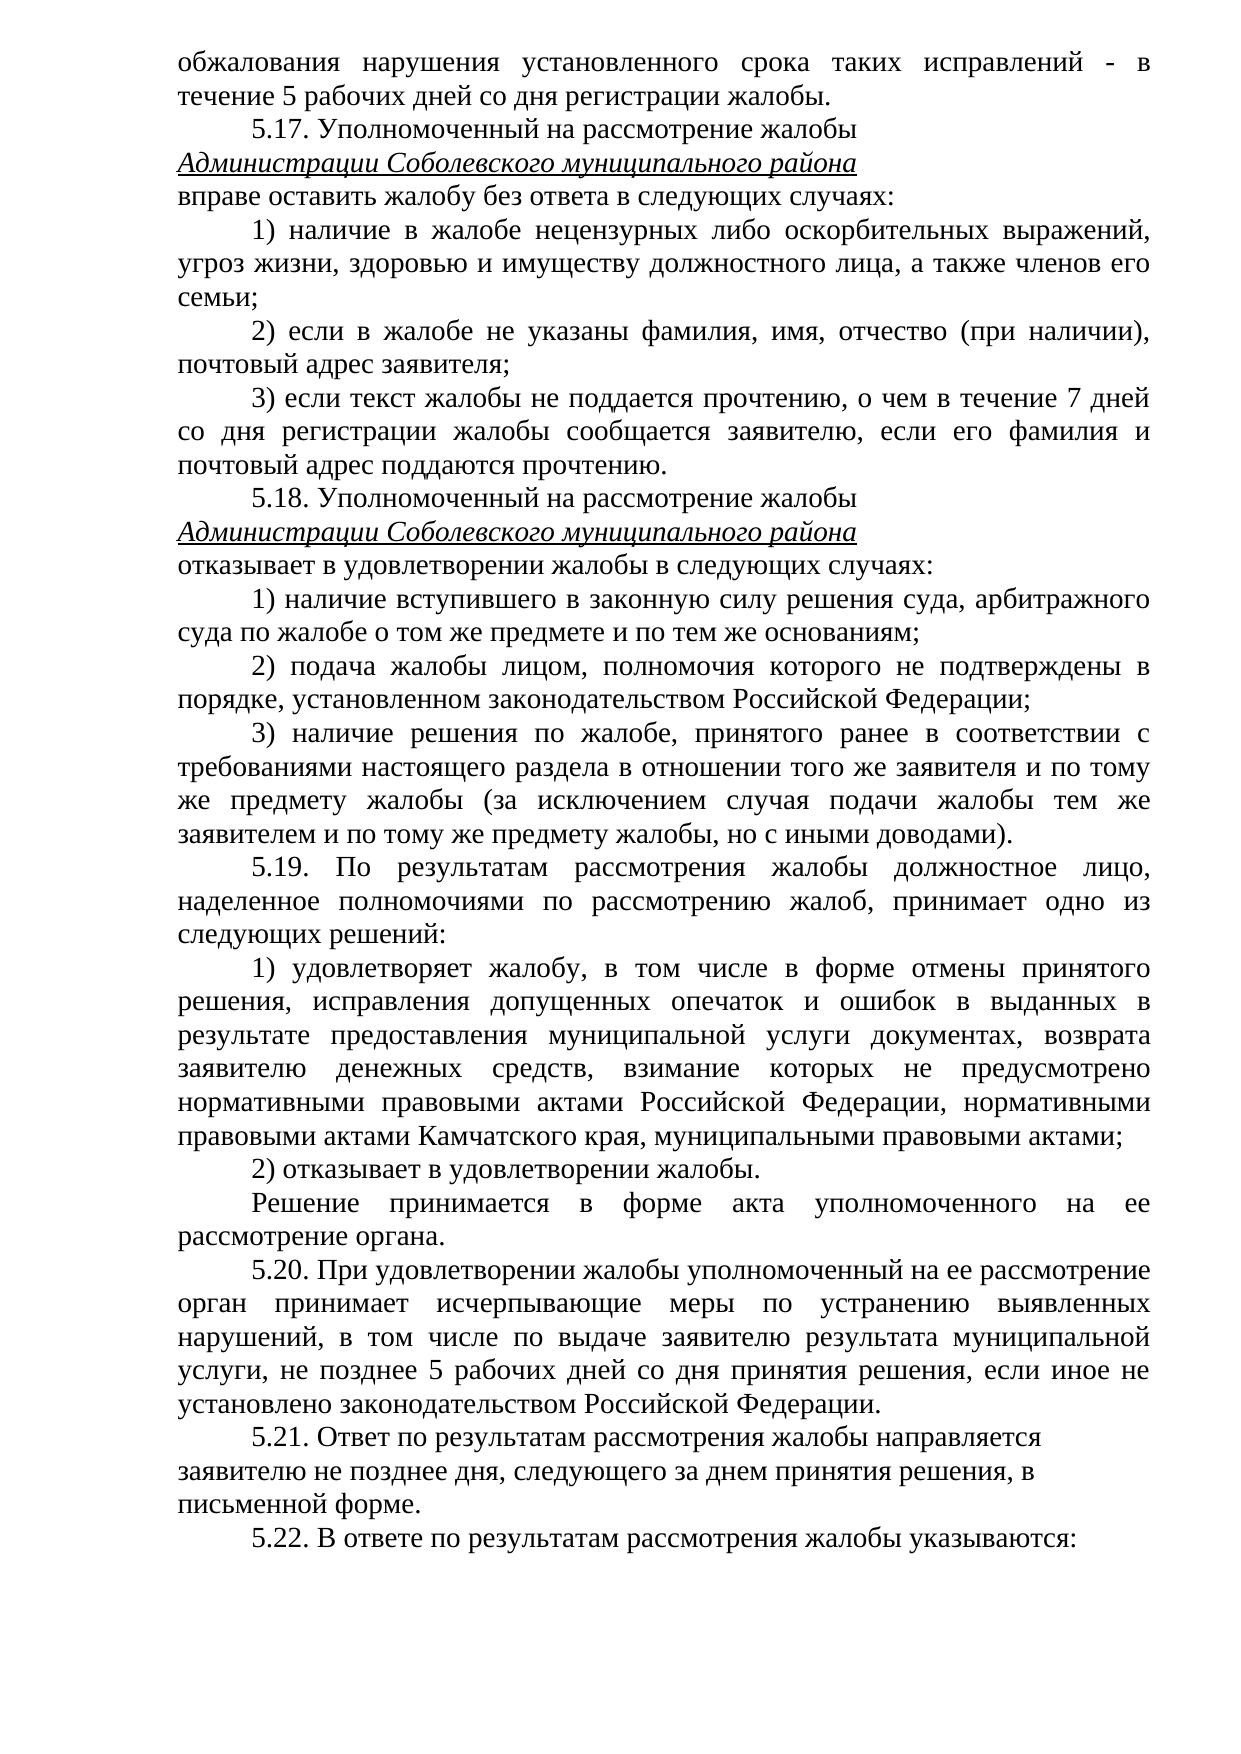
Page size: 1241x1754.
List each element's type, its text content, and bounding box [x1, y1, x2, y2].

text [177, 44, 1152, 111]
text Решение принимается в форме акта уполномоченного на ее рассмотрение органа. [177, 1185, 1152, 1252]
text 1) наличие вступившего в законную силу решения суда, арбитражного суда по жалобе о том же предмете и по тем же основаниям; [177, 581, 1152, 648]
text 5.21. Ответ по результатам рассмотрения жалобы направляется заявителю не позднее дня, следующего за днем принятия решения, в письменной форме. [177, 1419, 1152, 1520]
text 3) наличие решения по жалобе, принятого ранее в соответствии с требованиями настоящего раздела в отношении того же заявителя и по тому же предмету жалобы (за исключением случая подачи жалобы тем же заявителем и по тому же предмету жалобы, но с иными доводами). [177, 715, 1152, 849]
text 2) подача жалобы лицом, полномочия которого не подтверждены в порядке, установленном законодательством Российской Федерации; [177, 648, 1152, 715]
text 1) наличие в жалобе нецензурных либо оскорбительных выражений, угроз жизни, здоровью и имуществу должностного лица, а также членов его семьи; [177, 212, 1152, 313]
text Администрации Соболевского муниципального района [177, 145, 1152, 178]
text вправе оставить жалобу без ответа в следующих случаях: [177, 178, 1152, 212]
text 1) удовлетворяет жалобу, в том числе в форме отмены принятого решения, исправления допущенных опечаток и ошибок в выданных в результате предоставления муниципальной услуги документах, возврата заявителю денежных средств, взимание которых не предусмотрено нормативными правовыми актами Российской Федерации, нормативными правовыми актами Камчатского края, муниципальными правовыми актами; [177, 950, 1152, 1151]
text 2) отказывает в удовлетворении жалобы. [177, 1151, 1152, 1185]
text отказывает в удовлетворении жалобы в следующих случаях: [177, 547, 1152, 581]
text 5.22. В ответе по результатам рассмотрения жалобы указываются: [177, 1520, 1152, 1554]
text 5.20. При удовлетворении жалобы уполномоченный на ее рассмотрение орган принимает исчерпывающие меры по устранению выявленных нарушений, в том числе по выдаче заявителю результата муниципальной услуги, не позднее 5 рабочих дней со дня принятия решения, если иное не установлено законодательством Российской Федерации. [177, 1252, 1152, 1419]
text 3) если текст жалобы не поддается прочтению, о чем в течение 7 дней со дня регистрации жалобы сообщается заявителю, если его фамилия и почтовый адрес поддаются прочтению. [177, 380, 1152, 480]
text Администрации Соболевского муниципального района [177, 514, 1152, 547]
text 2) если в жалобе не указаны фамилия, имя, отчество (при наличии), почтовый адрес заявителя; [177, 313, 1152, 380]
text 5.19. По результатам рассмотрения жалобы должностное лицо, наделенное полномочиями по рассмотрению жалоб, принимает одно из следующих решений: [177, 849, 1152, 950]
text 5.17. Уполномоченный на рассмотрение жалобы [177, 111, 1152, 145]
text 5.18. Уполномоченный на рассмотрение жалобы [177, 480, 1152, 514]
